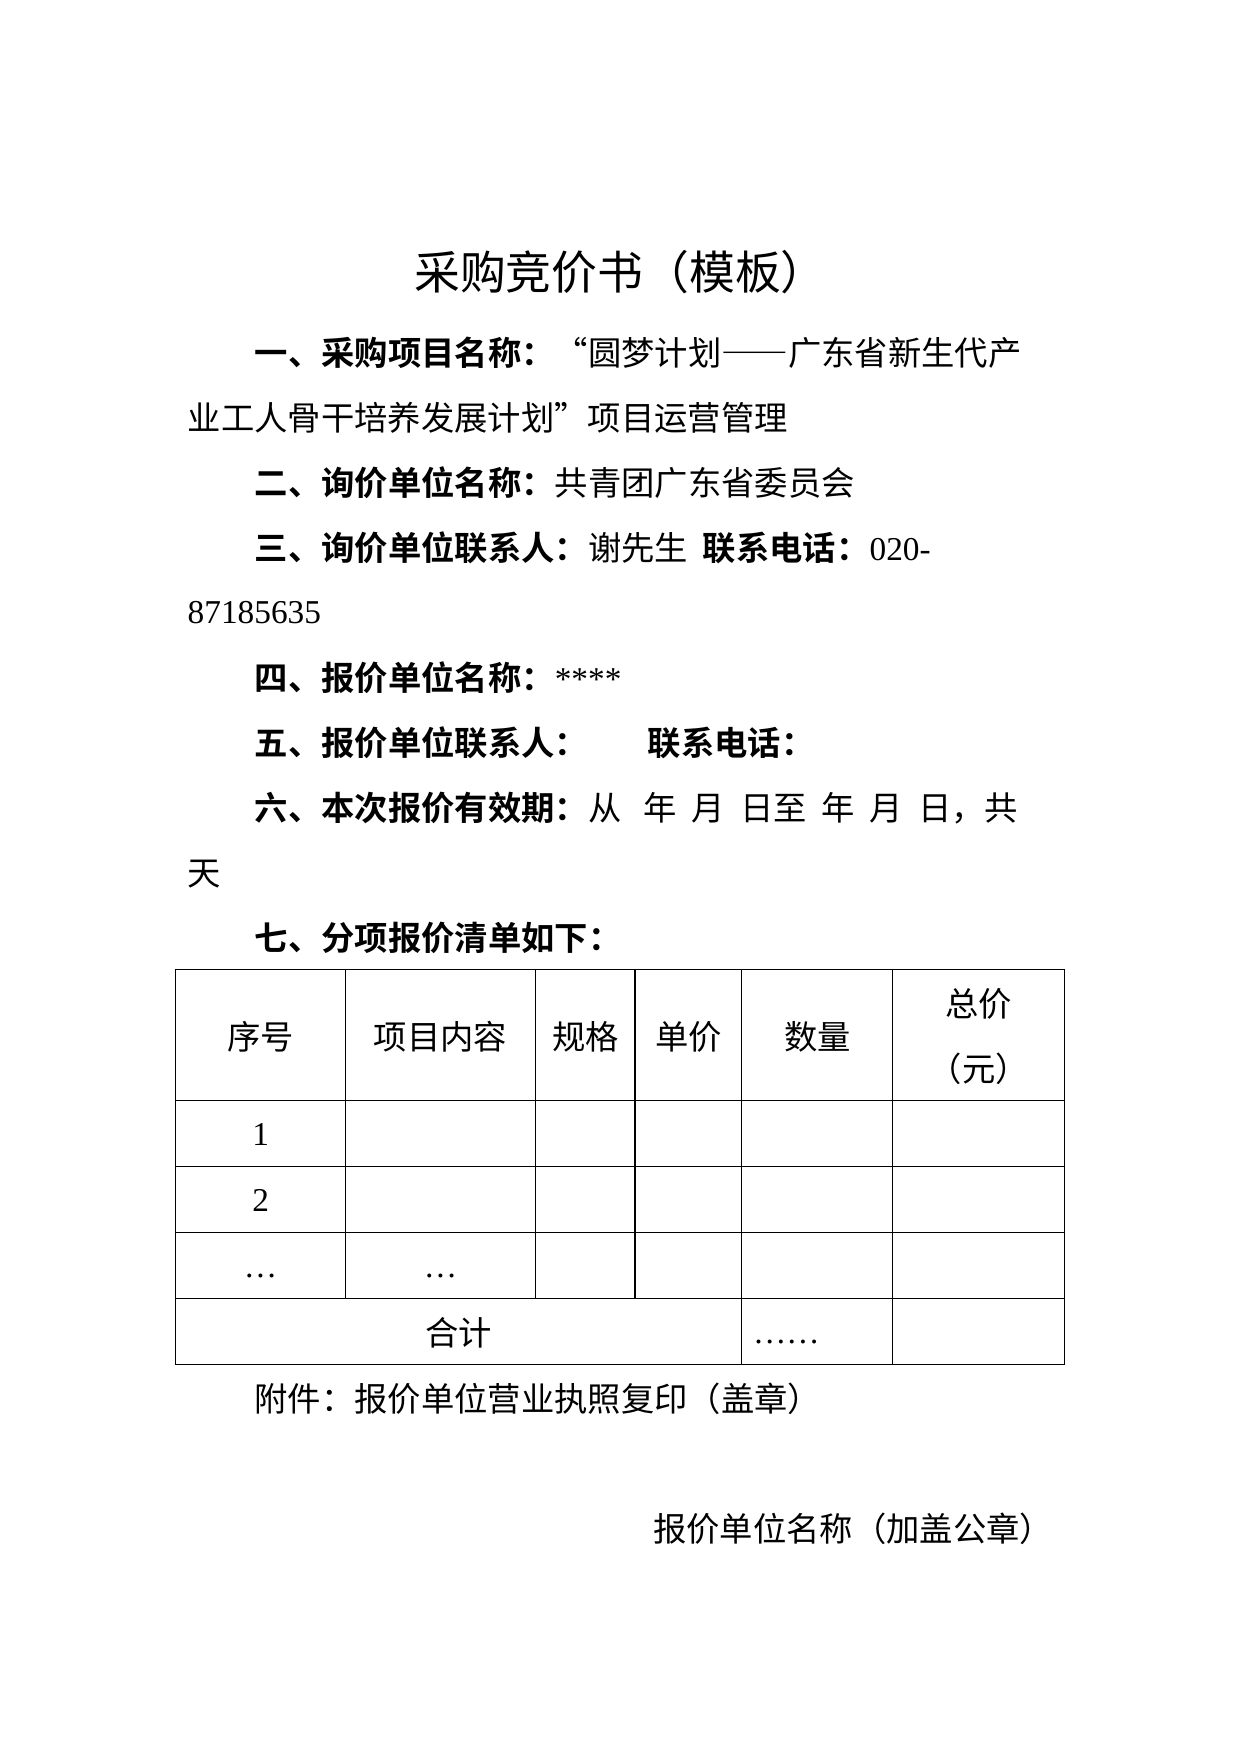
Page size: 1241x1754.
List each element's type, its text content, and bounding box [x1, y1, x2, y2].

table_cell … [346, 1233, 535, 1298]
table_cell [636, 1167, 741, 1232]
text 二、询价单位名称：共青团广东省委员会 [187, 449, 1053, 514]
text 六、本次报价有效期：从 年 月 日至 年 月 日，共 天 [187, 774, 1053, 904]
text 一、采购项目名称：“圆梦计划——广东省新生代产业工人骨干培养发展计划”项目运营管理 [187, 319, 1053, 449]
table_cell … [176, 1233, 345, 1298]
table_cell 2 [176, 1167, 345, 1232]
table_cell [742, 1101, 892, 1166]
table_cell [346, 1101, 535, 1166]
table_cell [536, 1167, 634, 1232]
table_cell [536, 1101, 634, 1166]
table_cell [636, 1101, 741, 1166]
table_header 单价 [636, 970, 741, 1100]
text 采购竞价书（模板） [187, 221, 1053, 319]
text 报价单位名称（加盖公章） [187, 1495, 1053, 1560]
table_cell 合计 [176, 1299, 741, 1364]
table_header 项目内容 [346, 970, 535, 1100]
table_cell [536, 1233, 634, 1298]
table_cell [636, 1233, 741, 1298]
text 五、报价单位联系人： 联系电话： [187, 709, 1053, 774]
table_cell 1 [176, 1101, 345, 1166]
table_cell [742, 1233, 892, 1298]
table_cell [742, 1167, 892, 1232]
text 四、报价单位名称：**** [187, 644, 1053, 709]
table_header 数量 [742, 970, 892, 1100]
table_cell [893, 1233, 1064, 1298]
table_header 序号 [176, 970, 345, 1100]
table_cell [346, 1167, 535, 1232]
text 附件：报价单位营业执照复印（盖章） [187, 1365, 1053, 1430]
table_cell [893, 1167, 1064, 1232]
table_header 总价（元） [893, 970, 1064, 1100]
text 三、询价单位联系人：谢先生 联系电话：020-87185635 [187, 514, 1053, 644]
table_cell …… [742, 1299, 892, 1364]
table_cell [893, 1299, 1064, 1364]
text 七、分项报价清单如下： [187, 904, 1053, 969]
table_cell [893, 1101, 1064, 1166]
table_header 规格 [536, 970, 634, 1100]
